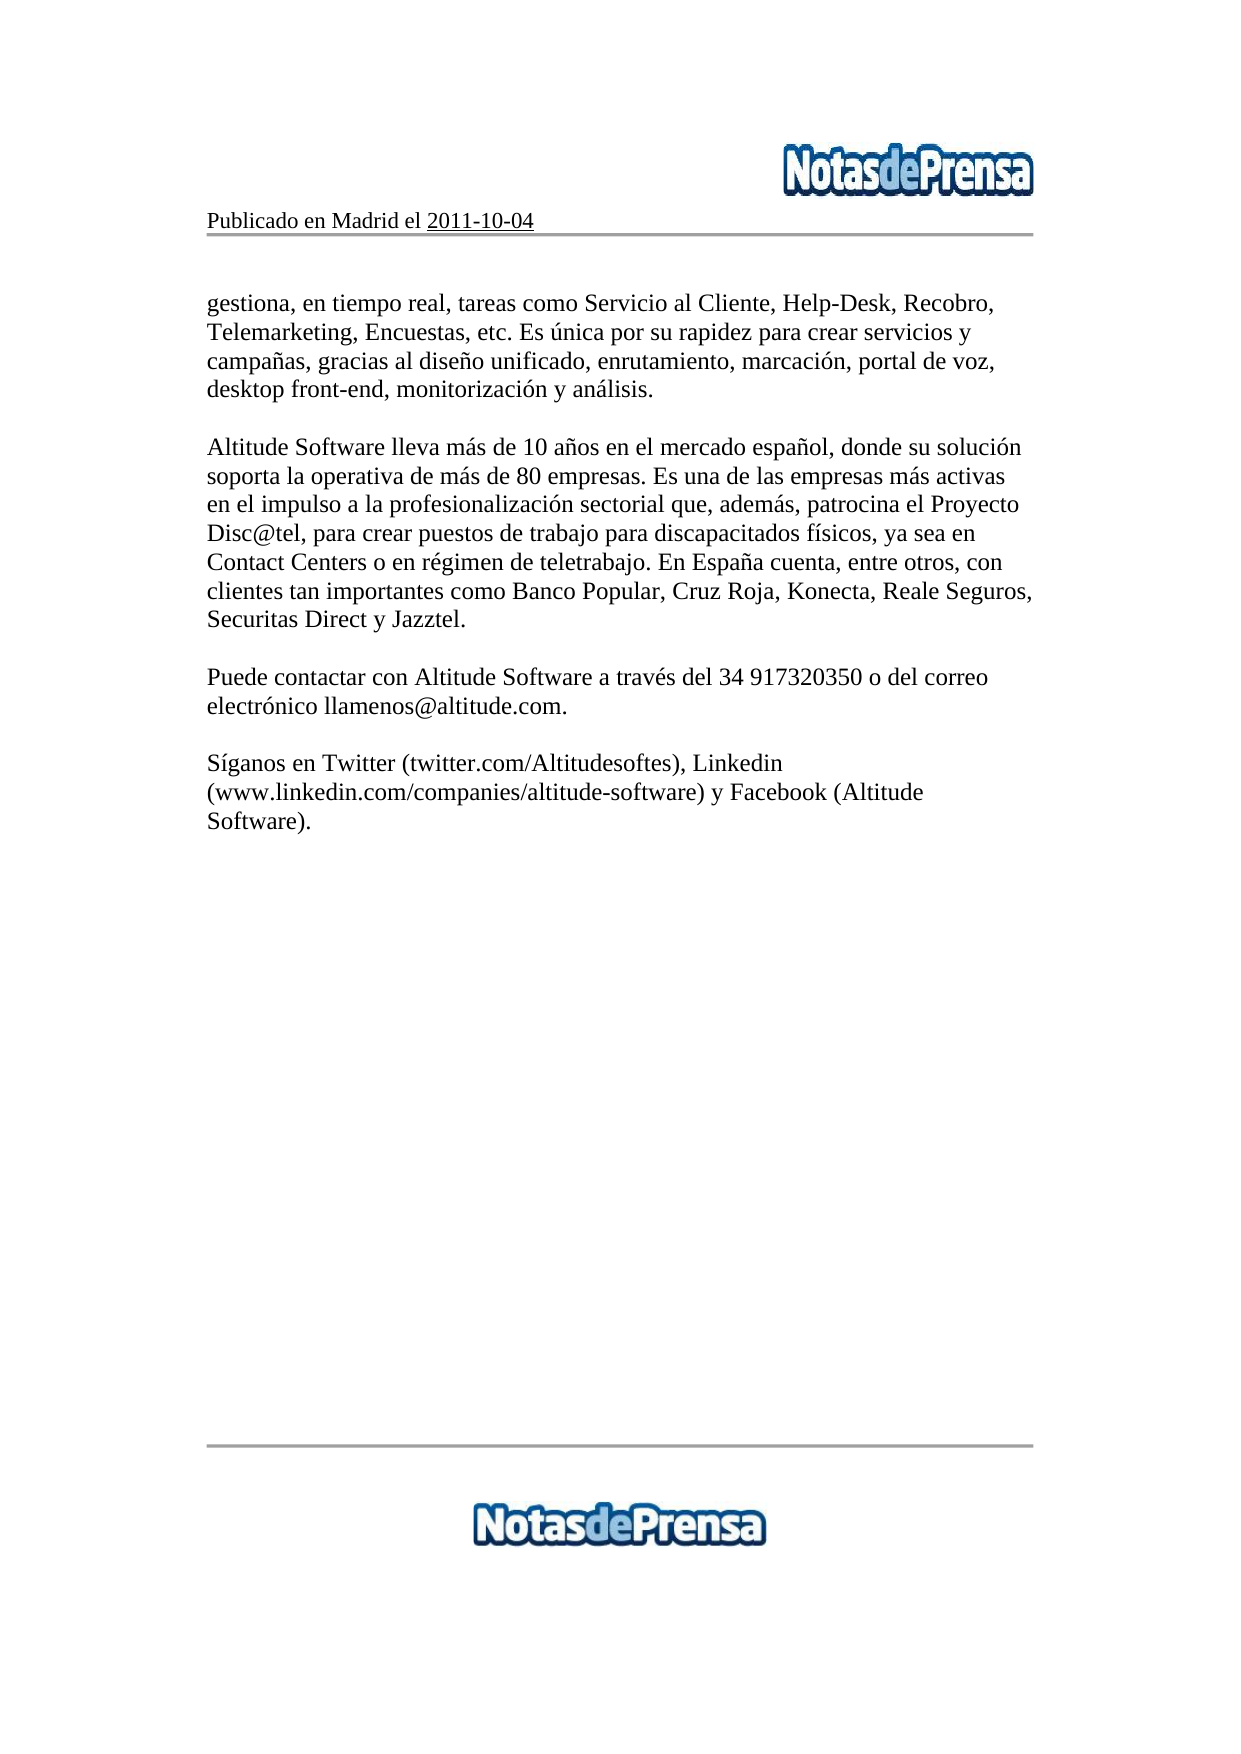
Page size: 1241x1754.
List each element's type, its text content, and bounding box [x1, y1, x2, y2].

picture [783, 142, 1034, 199]
picture [473, 1501, 767, 1548]
